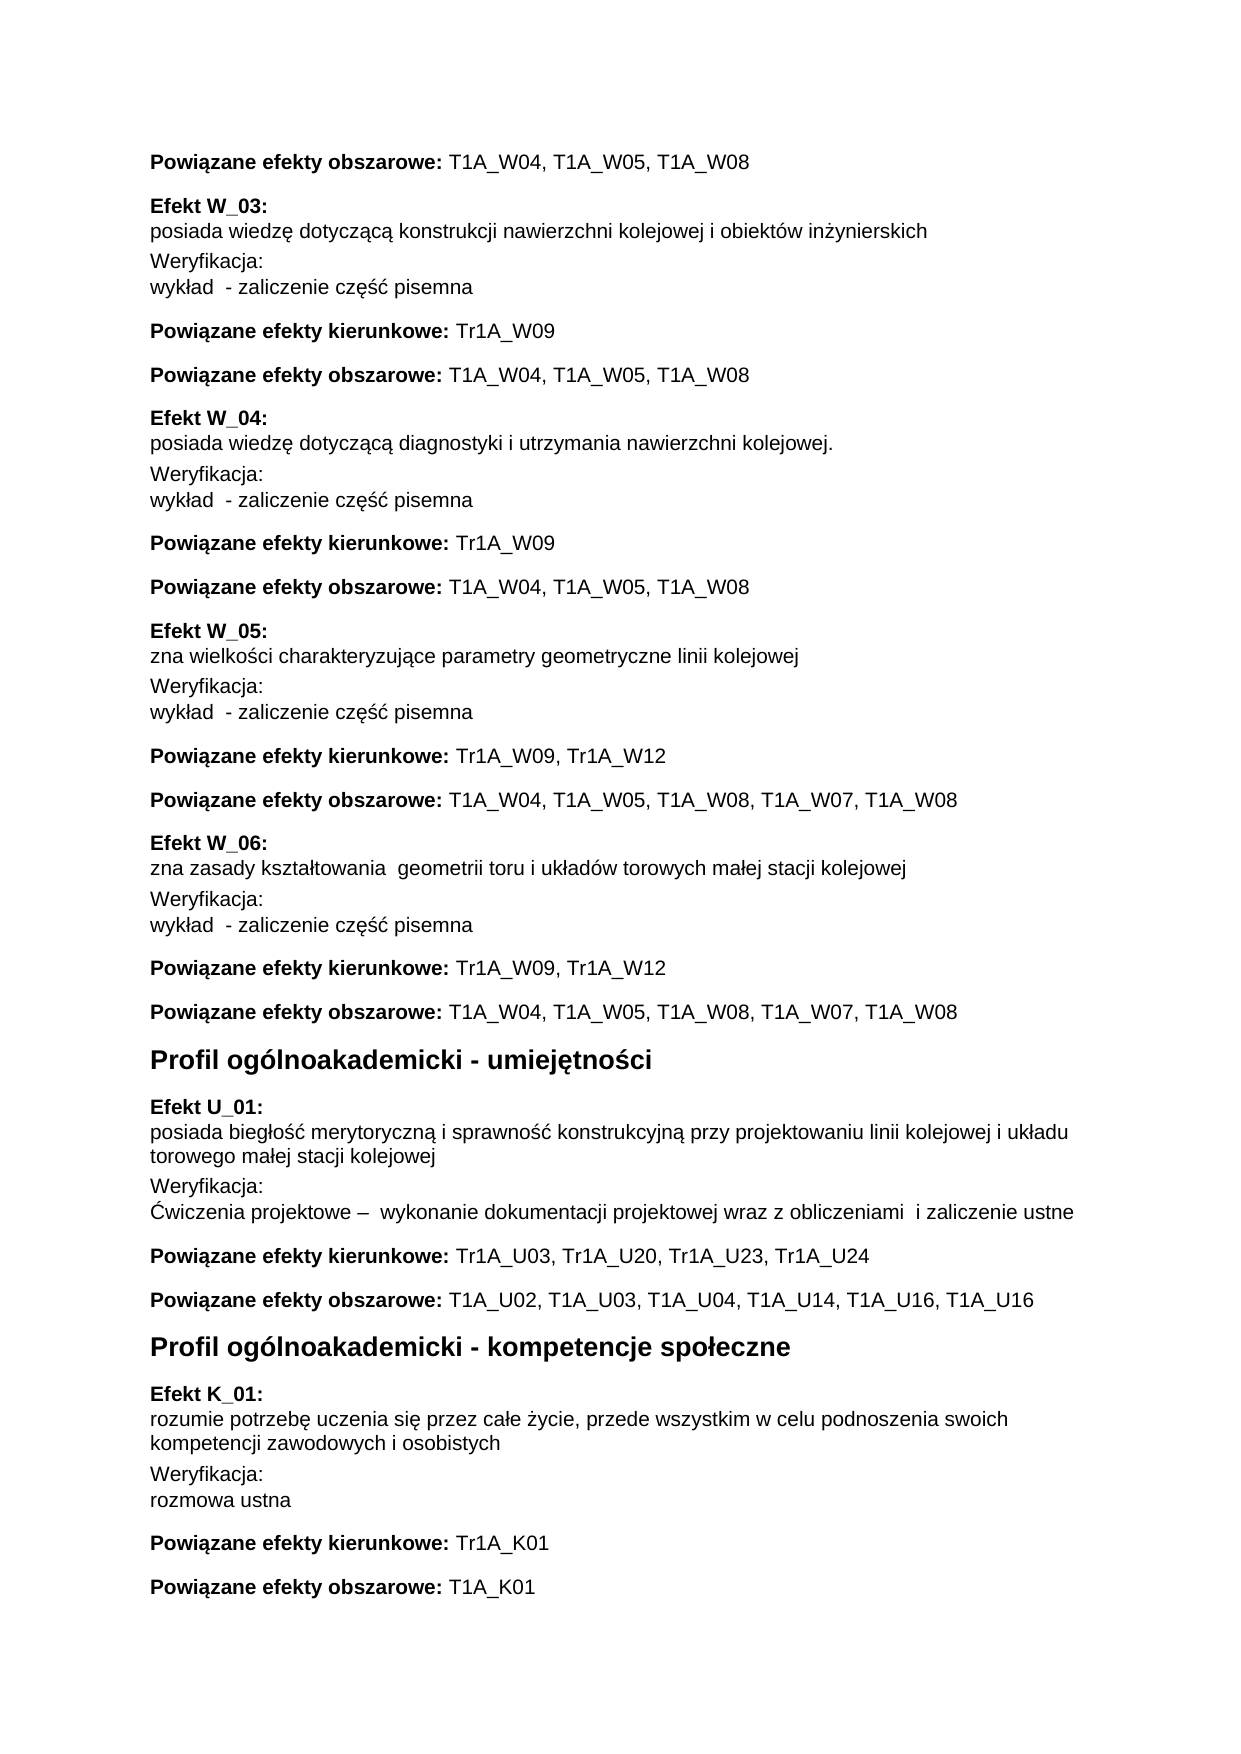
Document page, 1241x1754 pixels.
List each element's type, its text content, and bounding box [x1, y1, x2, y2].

text wykład - zaliczenie część pisemna [150, 487, 1090, 511]
text Weryfikacja: [150, 1461, 1090, 1485]
text Powiązane efekty kierunkowe: Tr1A_W09, Tr1A_W12 [150, 956, 1090, 980]
text Powiązane efekty kierunkowe: Tr1A_W09 [150, 531, 1090, 555]
text wykład - zaliczenie część pisemna [150, 700, 1090, 724]
text Powiązane efekty kierunkowe: Tr1A_W09 [150, 319, 1090, 343]
text rozmowa ustna [150, 1487, 1090, 1511]
text Powiązane efekty obszarowe: T1A_W04, T1A_W05, T1A_W08 [150, 362, 1090, 386]
text Powiązane efekty obszarowe: T1A_K01 [150, 1575, 1090, 1599]
text Weryfikacja: [150, 249, 1090, 273]
text Powiązane efekty obszarowe: T1A_W04, T1A_W05, T1A_W08 [150, 575, 1090, 599]
text wykład - zaliczenie część pisemna [150, 912, 1090, 936]
text Weryfikacja: [150, 461, 1090, 485]
text Ćwiczenia projektowe – wykonanie dokumentacji projektowej wraz z obliczeniami i zaliczenie ustne [150, 1200, 1090, 1224]
text Powiązane efekty kierunkowe: Tr1A_W09, Tr1A_W12 [150, 744, 1090, 768]
text posiada biegłość merytoryczną i sprawność konstrukcyjną przy projektowaniu linii kolejowej i układu torowego małej stacji kolejowej [150, 1120, 1090, 1168]
text Weryfikacja: [150, 674, 1090, 698]
text Efekt W_06: [150, 831, 1090, 855]
text Weryfikacja: [150, 1174, 1090, 1198]
text Efekt W_03: [150, 194, 1090, 218]
text Powiązane efekty kierunkowe: Tr1A_K01 [150, 1531, 1090, 1555]
text Powiązane efekty kierunkowe: Tr1A_U03, Tr1A_U20, Tr1A_U23, Tr1A_U24 [150, 1244, 1090, 1268]
text rozumie potrzebę uczenia się przez całe życie, przede wszystkim w celu podnoszenia swoich kompetencji zawodowych i osobistych [150, 1407, 1090, 1455]
text Powiązane efekty obszarowe: T1A_W04, T1A_W05, T1A_W08, T1A_W07, T1A_W08 [150, 1000, 1090, 1024]
text Powiązane efekty obszarowe: T1A_U02, T1A_U03, T1A_U04, T1A_U14, T1A_U16, T1A_U16 [150, 1287, 1090, 1311]
text Powiązane efekty obszarowe: T1A_W04, T1A_W05, T1A_W08 [150, 150, 1090, 174]
text posiada wiedzę dotyczącą konstrukcji nawierzchni kolejowej i obiektów inżynierskich [150, 219, 1090, 243]
text wykład - zaliczenie część pisemna [150, 275, 1090, 299]
subtitle Profil ogólnoakademicki - kompetencje społeczne [150, 1331, 1090, 1362]
text Efekt W_05: [150, 619, 1090, 643]
text Efekt U_01: [150, 1095, 1090, 1119]
text posiada wiedzę dotyczącą diagnostyki i utrzymania nawierzchni kolejowej. [150, 431, 1090, 455]
subtitle Profil ogólnoakademicki - umiejętności [150, 1044, 1090, 1075]
text zna zasady kształtowania geometrii toru i układów torowych małej stacji kolejowej [150, 856, 1090, 880]
text zna wielkości charakteryzujące parametry geometryczne linii kolejowej [150, 644, 1090, 668]
text Weryfikacja: [150, 886, 1090, 910]
text Efekt K_01: [150, 1382, 1090, 1406]
text Powiązane efekty obszarowe: T1A_W04, T1A_W05, T1A_W08, T1A_W07, T1A_W08 [150, 787, 1090, 811]
text Efekt W_04: [150, 406, 1090, 430]
